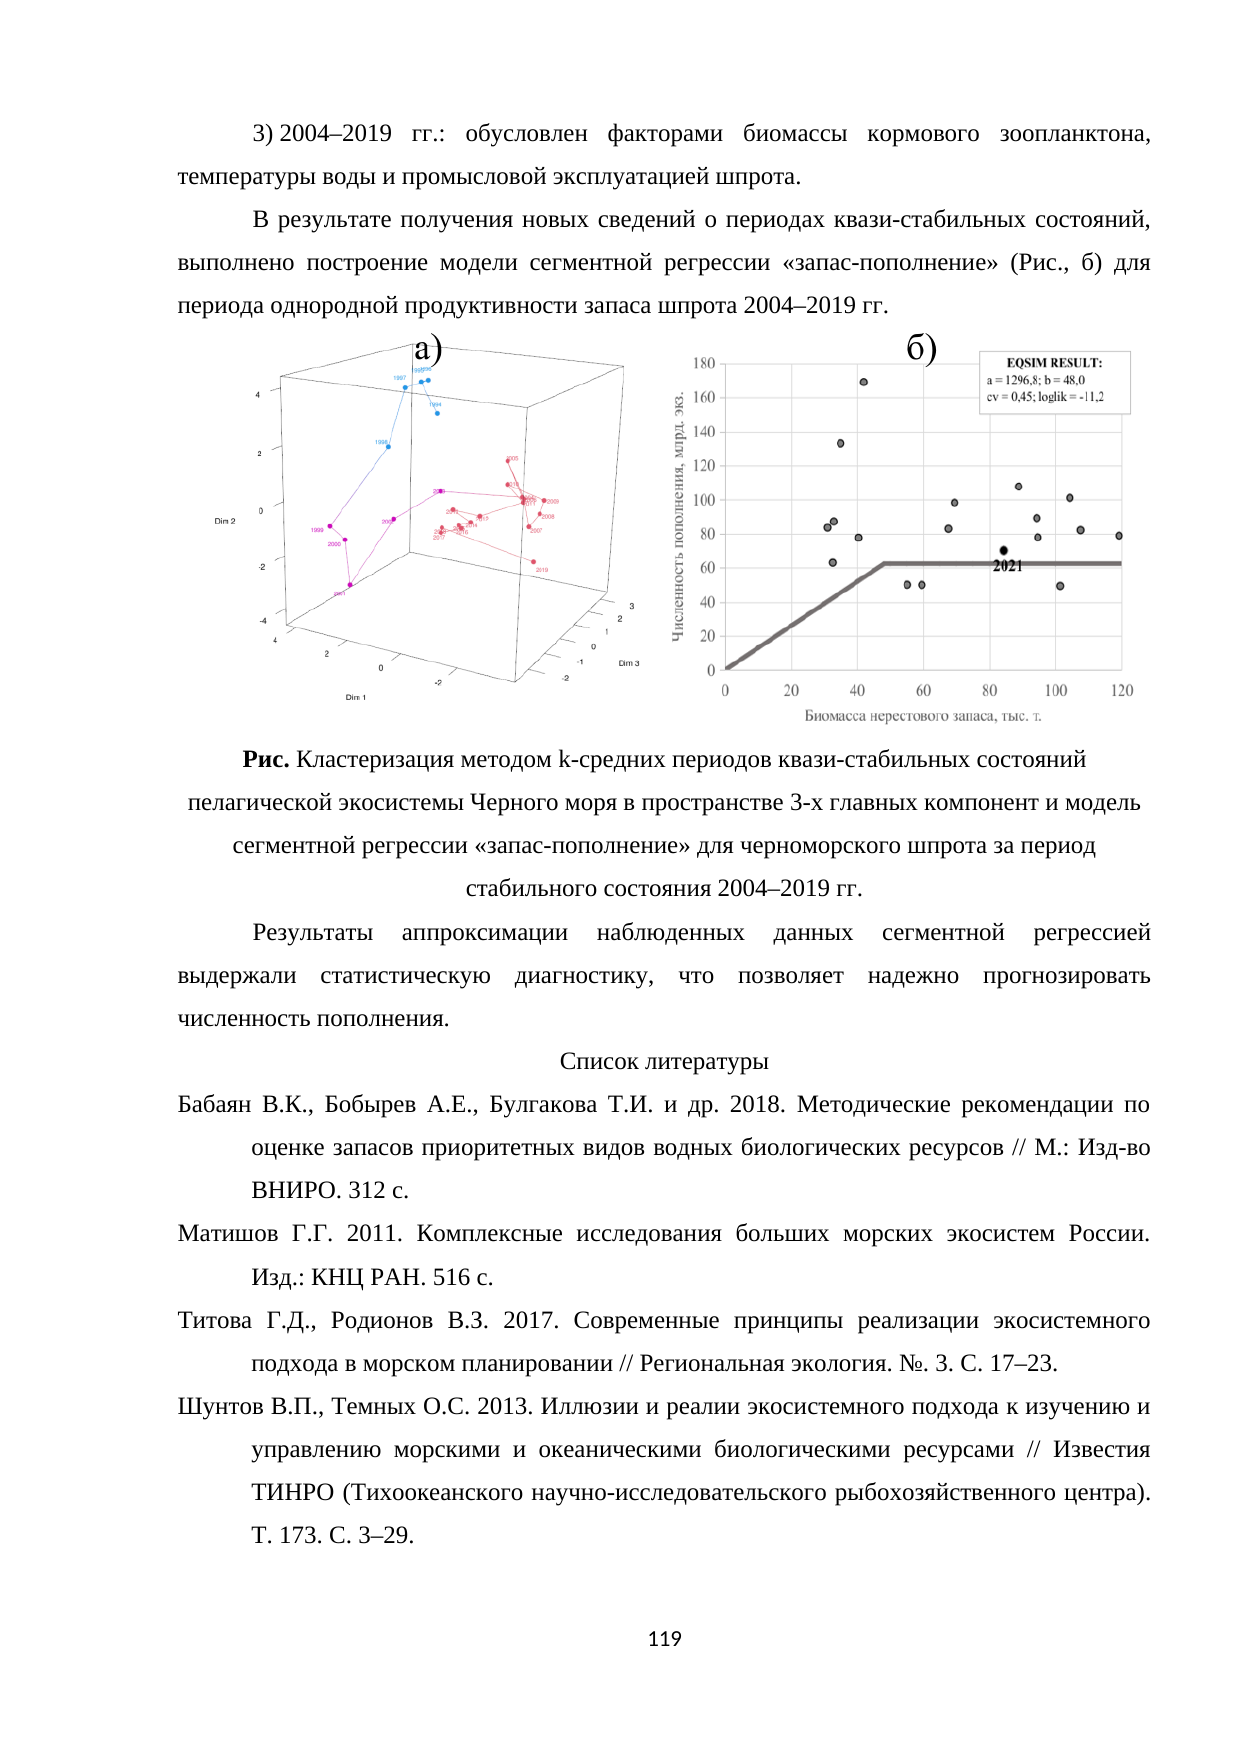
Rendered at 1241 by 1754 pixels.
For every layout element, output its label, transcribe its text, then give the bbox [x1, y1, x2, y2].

text Титова Г.Д., Родионов В.З. 2017. Современные принципы реализации экосистемного подхода в морском планировании // Региональная экология. №. 3. С. 17–23. [177, 1305, 1152, 1377]
text Бабаян В.К., Бобырев А.Е., Булгакова Т.И. и др. 2018. Методические рекомендации по оценке запасов приоритетных видов водных биологических ресурсов // М.: Изд-во ВНИРО. 312 с. [177, 1089, 1152, 1204]
text Список литературы [177, 1046, 1152, 1075]
text Рис. Кластеризация методом k-средних периодов квази-стабильных состояний пелагической экосистемы Черного моря в пространстве 3-х главных компонент и модель сегментной регрессии «запас-пополнение» для черноморского шпрота за период стабильного состояния 2004–2019 гг. [177, 744, 1152, 902]
text В результате получения новых сведений о периодах квази-стабильных состояний, выполнено построение модели сегментной регрессии «запас-пополнение» (Рис., б) для периода однородной продуктивности запаса шпрота 2004–2019 гг. [177, 204, 1152, 319]
picture [193, 333, 1136, 731]
text Матишов Г.Г. 2011. Комплексные исследования больших морских экосистем России. Изд.: КНЦ РАН. 516 с. [177, 1218, 1152, 1290]
list 2004–2019 гг.: обусловлен факторами биомассы кормового зоопланктона, температуры воды и промысловой эксплуатацией шпрота. [177, 118, 1152, 190]
text Результаты аппроксимации наблюденных данных сегментной регрессией выдержали статистическую диагностику, что позволяет надежно прогнозировать численность пополнения. [177, 917, 1152, 1032]
text Шунтов В.П., Темных О.С. 2013. Иллюзии и реалии экосистемного подхода к изучению и управлению морскими и океаническими биологическими ресурсами // Известия ТИНРО (Тихоокеанского научно-исследовательского рыбохозяйственного центра). Т. 173. С. 3–29. [177, 1391, 1152, 1549]
